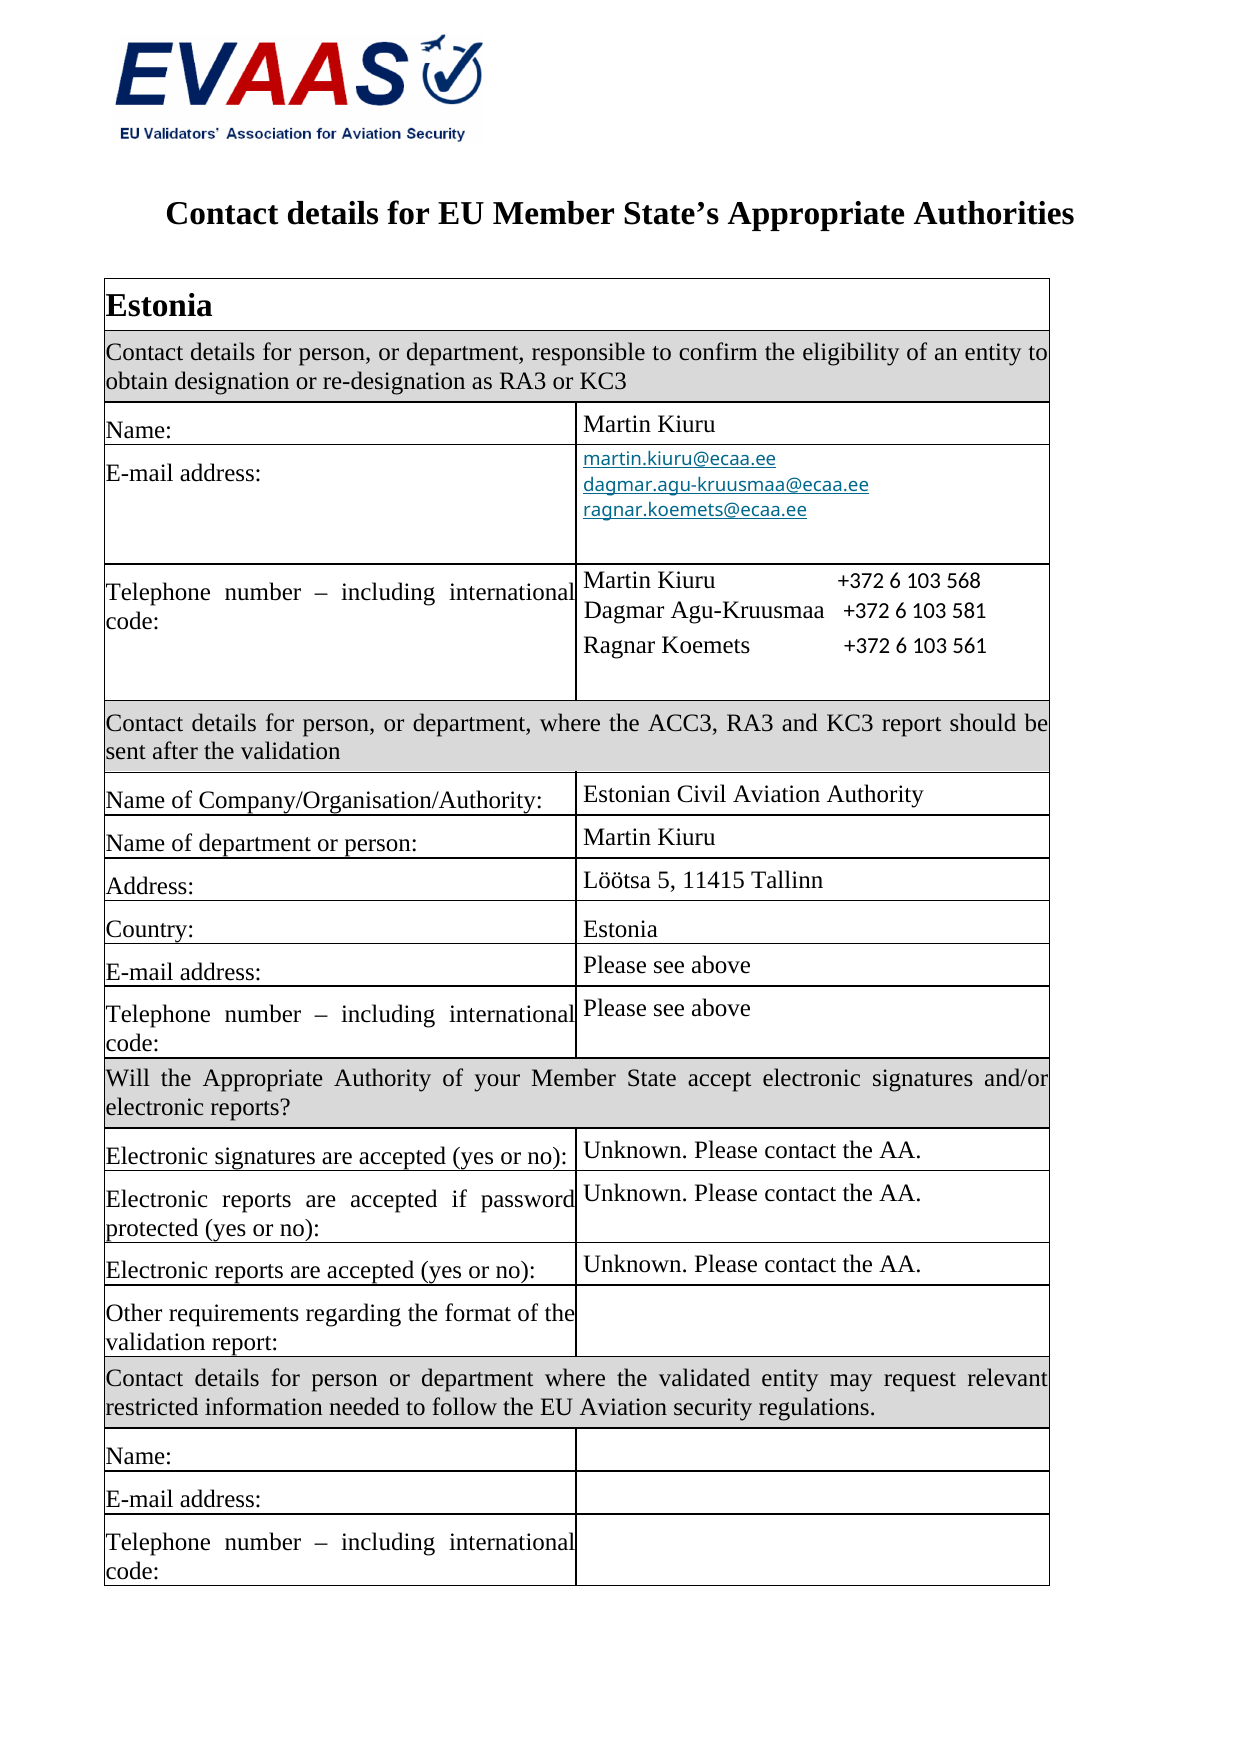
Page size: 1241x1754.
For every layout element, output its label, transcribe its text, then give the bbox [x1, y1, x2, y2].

table_header Estonia [105, 279, 1049, 330]
table_cell E-mail address: [105, 944, 575, 985]
table_cell Name: [105, 403, 575, 444]
table_cell Other requirements regarding the format of the validation report: [105, 1286, 575, 1356]
table_cell Contact details for person, or department, where the ACC3, RA3 and KC3 report should be sent after the validation [105, 701, 1049, 771]
table_cell Will the Appropriate Authority of your Member State accept electronic signatures and/or electronic reports? [105, 1059, 1049, 1127]
table_cell Martin Kiuru [577, 816, 1049, 857]
table_cell martin.kiuru@ecaa.ee dagmar.agu-kruusmaa@ecaa.ee ragnar.koemets@ecaa.ee [577, 445, 1049, 563]
table_cell Telephone number – including international code: [105, 1515, 575, 1584]
table_cell Contact details for person, or department, responsible to confirm the eligibility of an entity to obtain designation or re-designation as RA3 or KC3 [105, 331, 1049, 401]
table_cell E-mail address: [105, 1472, 575, 1513]
table_cell Löötsa 5, 11415 Tallinn [577, 859, 1049, 900]
table_cell [577, 1515, 1049, 1584]
table_cell Electronic signatures are accepted (yes or no): [105, 1129, 575, 1170]
table_cell Country: [105, 901, 575, 943]
table_cell Contact details for person or department where the validated entity may request relevant restricted information needed to follow the EU Aviation security regulations. [105, 1357, 1049, 1427]
table_cell Please see above [577, 944, 1049, 985]
table_cell [577, 1286, 1049, 1356]
table_cell Name: [105, 1429, 575, 1470]
table_cell Please see above [577, 987, 1049, 1057]
table_cell Martin Kiuru [577, 403, 1049, 444]
table_cell E-mail address: [105, 445, 575, 563]
table_cell Telephone number – including international code: [105, 987, 575, 1057]
table_cell Electronic reports are accepted if password protected (yes or no): [105, 1171, 575, 1241]
table_cell Martin Kiuru +372 6 103 568 Dagmar Agu-Kruusmaa +372 6 103 581 Ragnar Koemets +372 6 103 561 [577, 624, 1049, 700]
table_cell Unknown. Please contact the AA. [577, 1171, 1049, 1241]
table_cell Address: [105, 859, 575, 900]
table_cell Unknown. Please contact the AA. [577, 1129, 1049, 1170]
text Contact details for EU Member State’s Appropriate Authorities [148, 194, 1093, 232]
table_cell [577, 1472, 1049, 1513]
table_cell Unknown. Please contact the AA. [577, 1243, 1049, 1284]
table_cell Name of department or person: [105, 816, 575, 857]
table_cell Name of Company/Organisation/Authority: [105, 773, 575, 814]
table_cell Estonia [577, 901, 1049, 943]
picture [113, 34, 484, 143]
table_cell Telephone number – including international code: [105, 565, 575, 700]
table_cell Estonian Civil Aviation Authority [577, 773, 1049, 814]
table_cell Electronic reports are accepted (yes or no): [105, 1243, 575, 1284]
table_cell Martin Kiuru +372 6 103 568 Dagmar Agu-Kruusmaa +372 6 103 581 Ragnar Koemets +372 6 103 561 [577, 565, 1049, 594]
table_cell [577, 1429, 1049, 1470]
